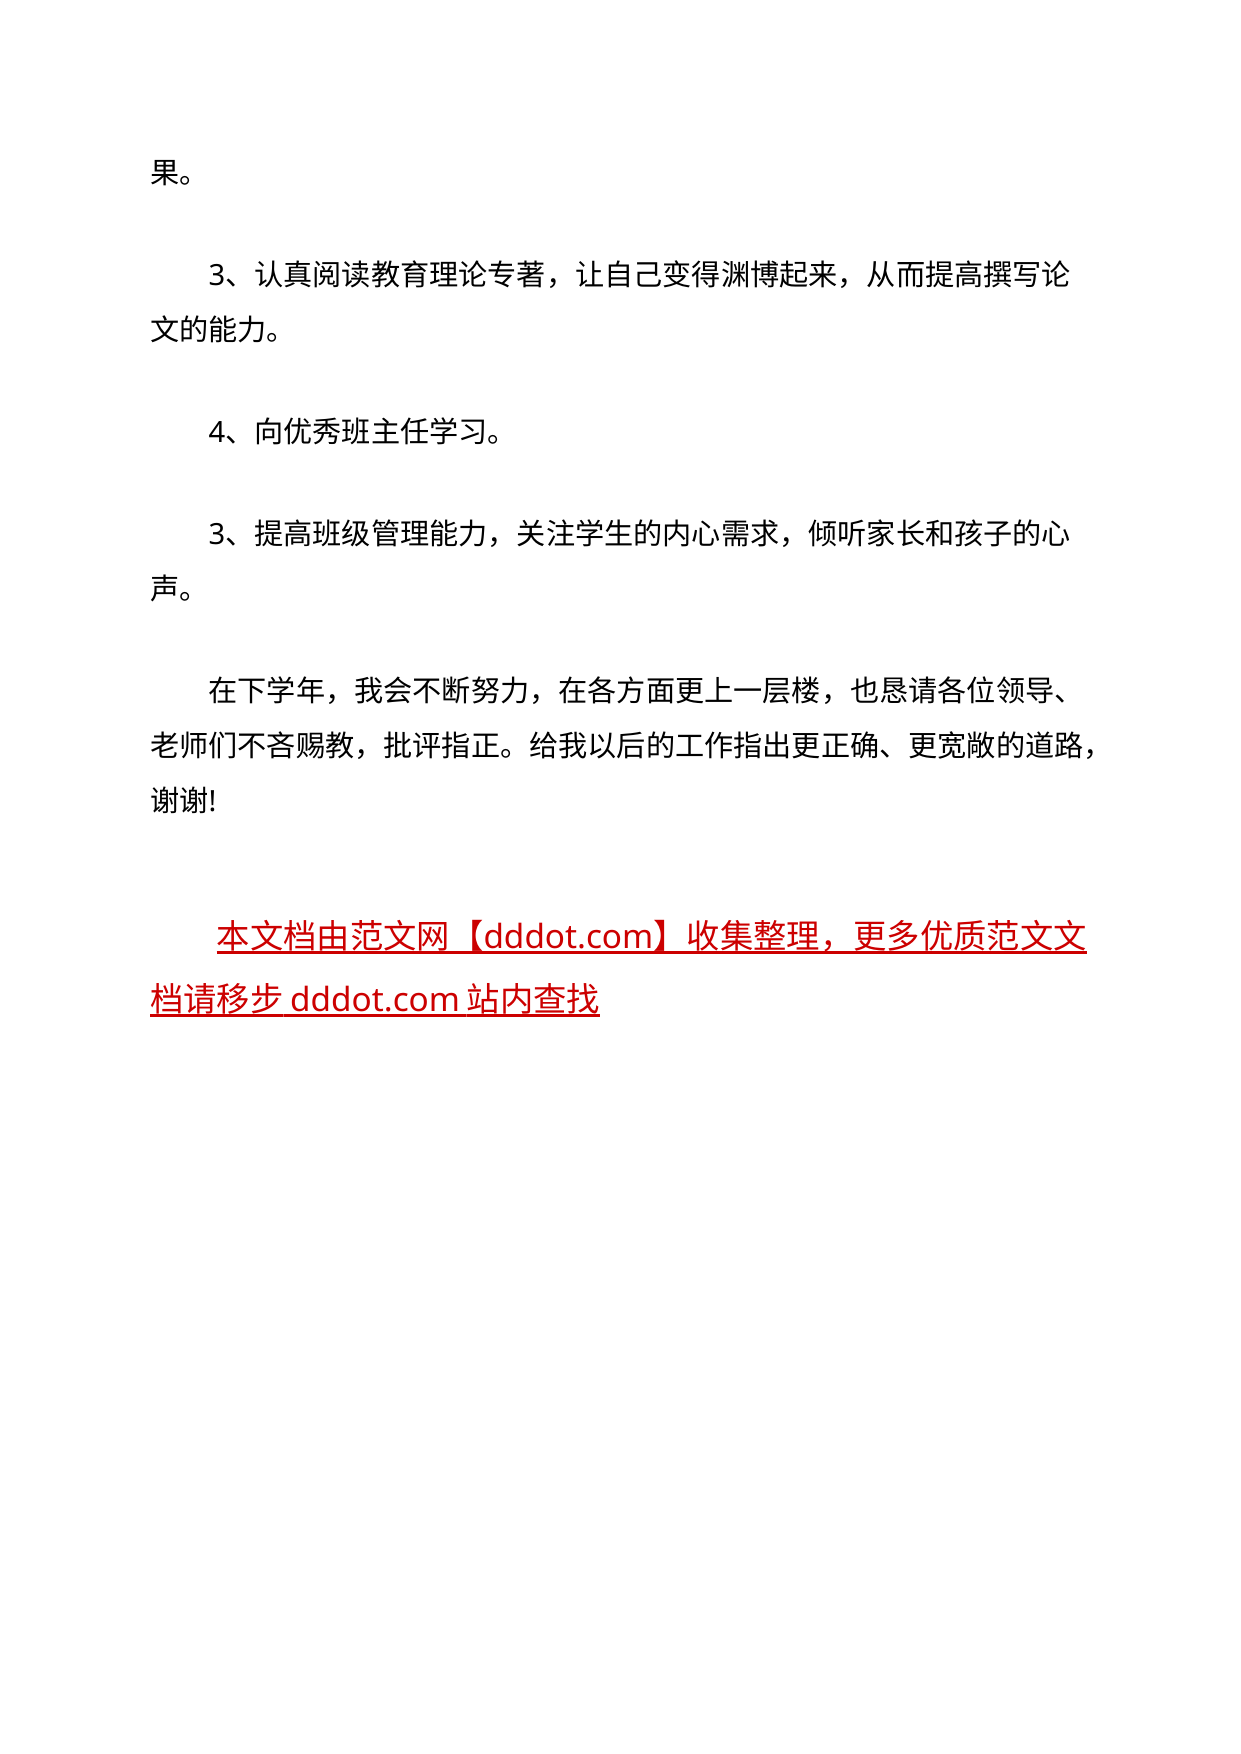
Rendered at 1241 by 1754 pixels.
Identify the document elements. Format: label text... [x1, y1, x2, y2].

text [150, 150, 1090, 192]
text 在下学年，我会不断努力，在各方面更上一层楼，也恳请各位领导、老师们不吝赐教，批评指正。给我以后的工作指出更正确、更宽敞的道路，谢谢! [150, 667, 1090, 819]
text 3、认真阅读教育理论专著，让自己变得渊博起来，从而提高撰写论文的能力。 [150, 252, 1090, 349]
text 4、向优秀班主任学习。 [150, 408, 1090, 451]
text 本文档由范文网【dddot.com】收集整理，更多优质范文文档请移步dddot.com站内查找 [150, 910, 1090, 1022]
text 3、提高班级管理能力，关注学生的内心需求，倾听家长和孩子的心声。 [150, 511, 1090, 608]
